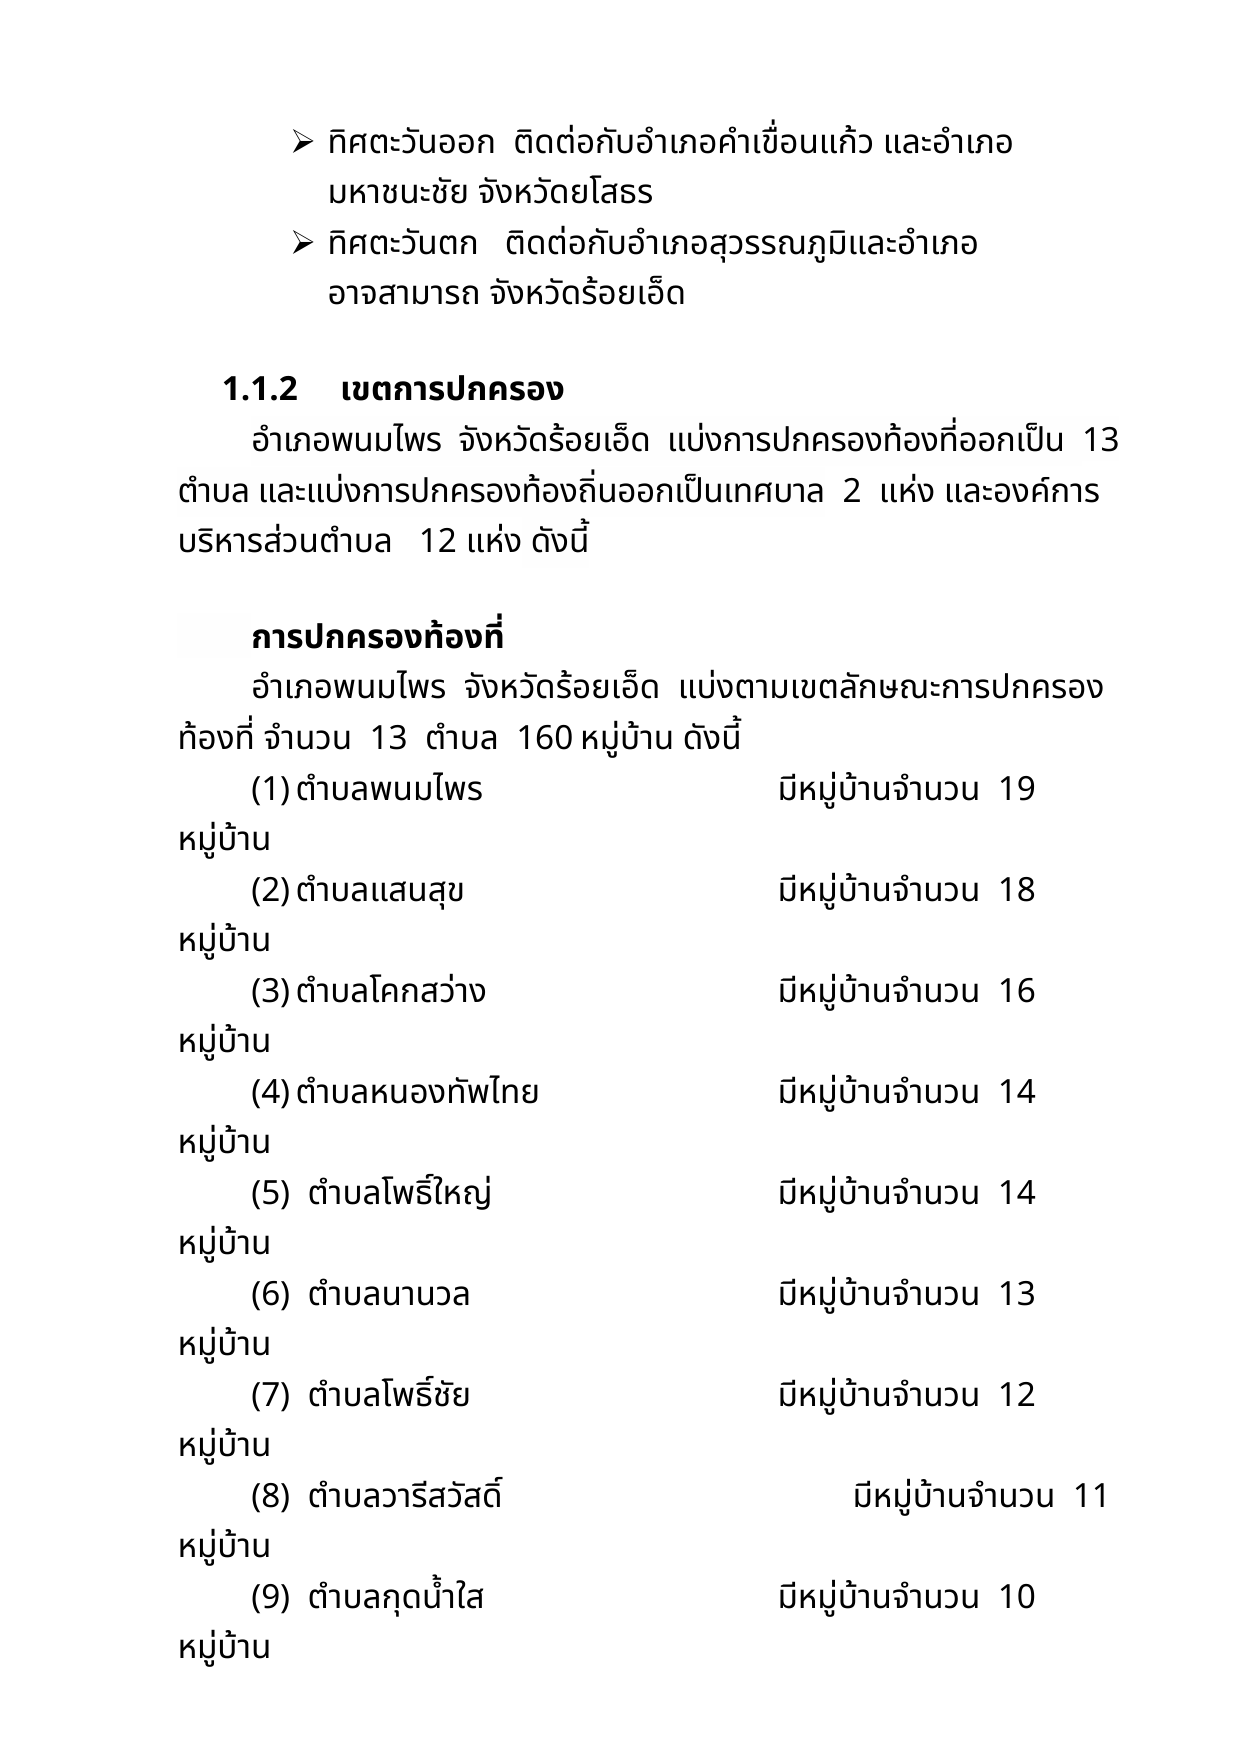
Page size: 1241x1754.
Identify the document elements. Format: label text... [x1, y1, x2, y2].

text (8) ตำบลวารีสวัสดิ์ มีหมู่บ้านจำนวน 11 หมู่บ้าน [177, 1472, 1122, 1573]
list ทิศตะวันตก ติดต่อกับอำเภอสุวรรณภูมิและอำเภออาจสามารถ จังหวัดร้อยเอ็ด [290, 219, 1122, 320]
text อำเภอพนมไพร จังหวัดร้อยเอ็ด แบ่งตามเขตลักษณะการปกครองท้องที่ จำนวน 13 ตำบล 160หมู่บ้าน ดังนี้ [177, 663, 1122, 764]
text (7) ตำบลโพธิ์ชัย มีหมู่บ้านจำนวน 12 หมู่บ้าน [177, 1371, 1122, 1472]
text (4) ตำบลหนองทัพไทย มีหมู่บ้านจำนวน 14 หมู่บ้าน [177, 1068, 1122, 1169]
text (1) ตำบลพนมไพร มีหมู่บ้านจำนวน 19 หมู่บ้าน [177, 764, 1122, 866]
text (6) ตำบลนานวล มีหมู่บ้านจำนวน 13 หมู่บ้าน [177, 1270, 1122, 1371]
text (9) ตำบลกุดน้ำใส มีหมู่บ้านจำนวน 10 หมู่บ้าน [177, 1573, 1122, 1674]
text การปกครองท้องที่ [177, 613, 1122, 663]
text (3) ตำบลโคกสว่าง มีหมู่บ้านจำนวน 16 หมู่บ้าน [177, 967, 1122, 1068]
text อำเภอพนมไพร จังหวัดร้อยเอ็ด แบ่งการปกครองท้องที่ออกเป็น 13 ตำบล และแบ่งการปกครองท้องถิ่นออกเป็นเทศบาล 2 แห่ง และองค์การบริหารส่วนตำบล 12 แห่ง ดังนี้ [177, 416, 1122, 568]
text 1.1.2 เขตการปกครอง [177, 365, 1122, 416]
text (5) ตำบลโพธิ์ใหญ่ มีหมู่บ้านจำนวน 14 หมู่บ้าน [177, 1169, 1122, 1270]
list ทิศตะวันออก ติดต่อกับอำเภอคำเขื่อนแก้ว และอำเภอมหาชนะชัย จังหวัดยโสธร [290, 118, 1122, 219]
text (2) ตำบลแสนสุข มีหมู่บ้านจำนวน 18 หมู่บ้าน [177, 866, 1122, 967]
